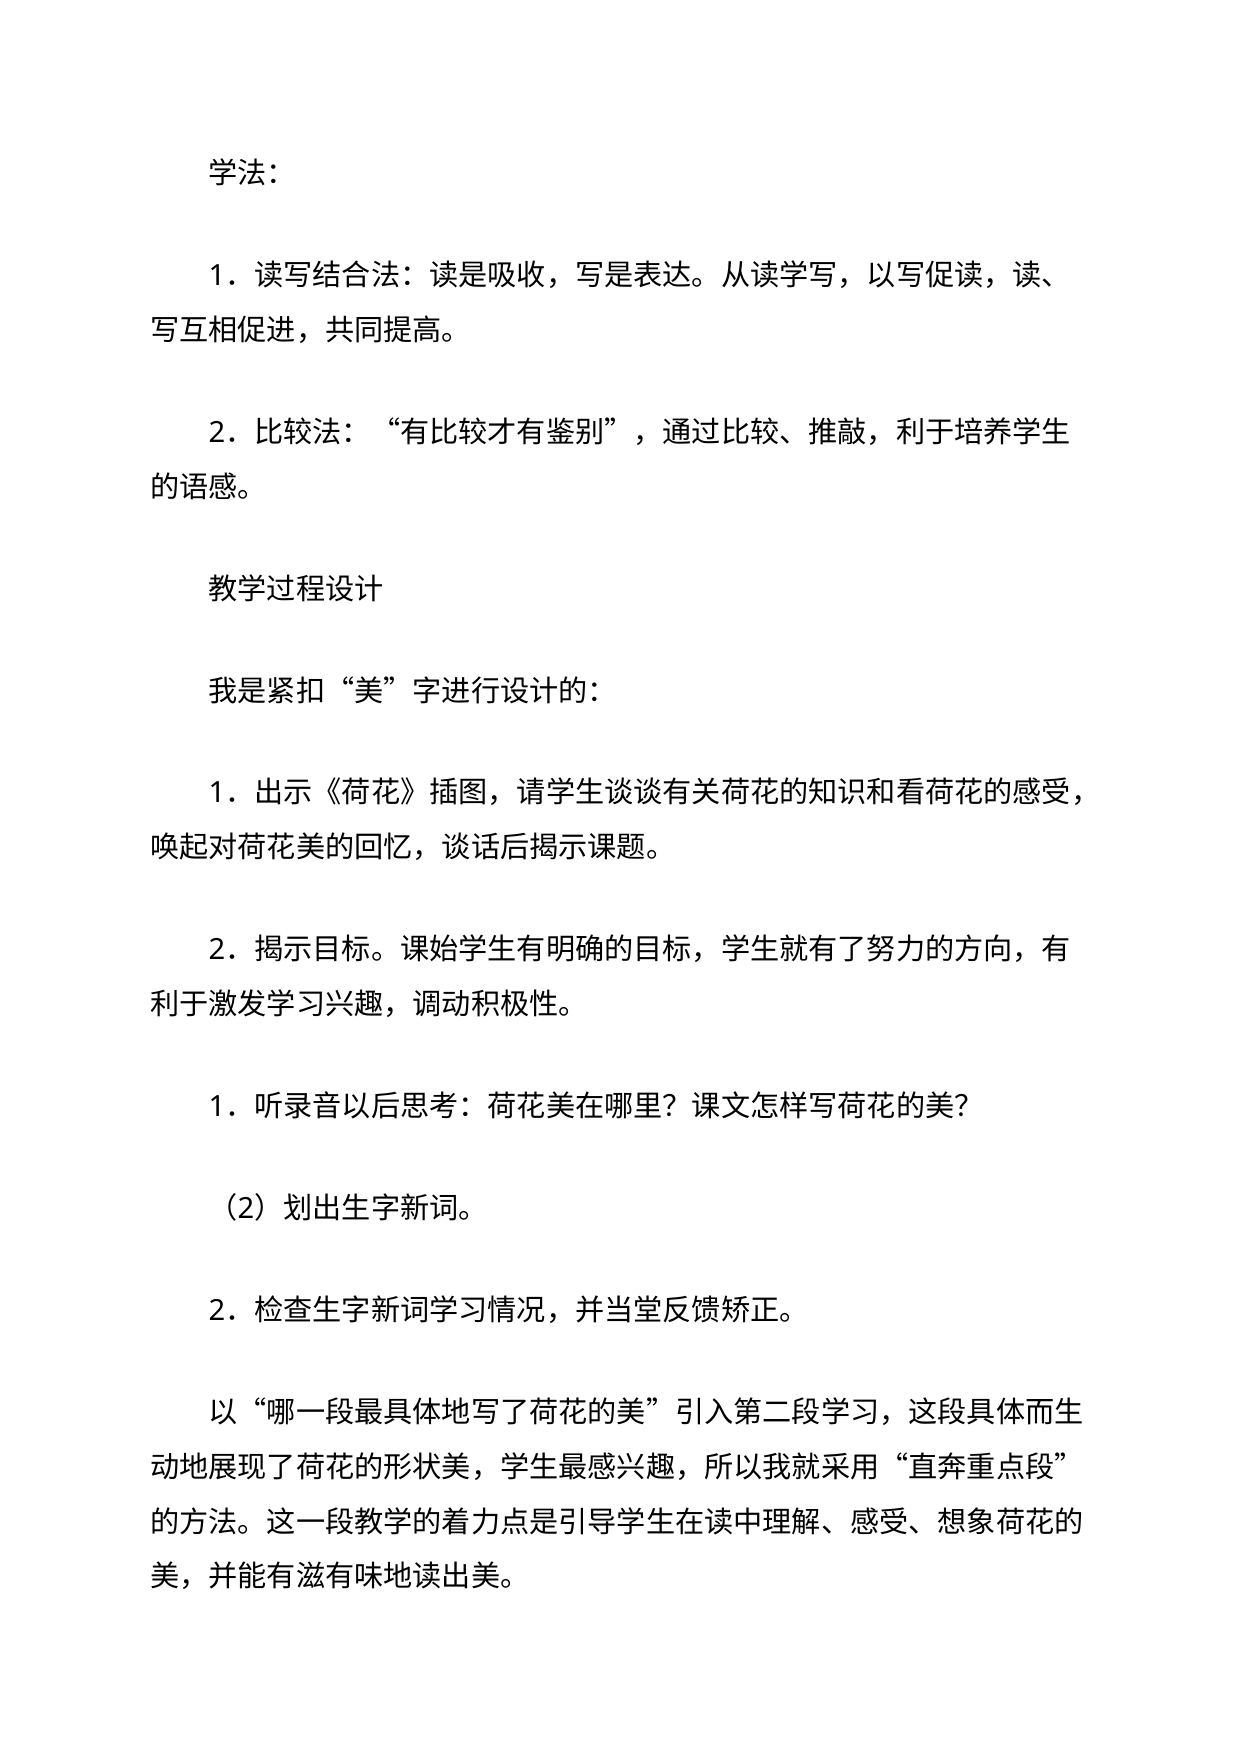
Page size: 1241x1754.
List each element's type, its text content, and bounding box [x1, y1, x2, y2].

text （2）划出生字新词。 [150, 1184, 1090, 1227]
text 学法： [150, 150, 1090, 192]
text 以“哪一段最具体地写了荷花的美”引入第二段学习，这段具体而生动地展现了荷花的形状美，学生最感兴趣，所以我就采用“直奔重点段”的方法。这一段教学的着力点是引导学生在读中理解、感受、想象荷花的美，并能有滋有味地读出美。 [150, 1388, 1090, 1595]
text 1．读写结合法：读是吸收，写是表达。从读学写，以写促读，读、写互相促进，共同提高。 [150, 252, 1090, 349]
text 2．比较法：“有比较才有鉴别”，通过比较、推敲，利于培养学生的语感。 [150, 408, 1090, 506]
text 教学过程设计 [150, 565, 1090, 608]
text 2．检查生字新词学习情况，并当堂反馈矫正。 [150, 1286, 1090, 1329]
text 我是紧扣“美”字进行设计的： [150, 667, 1090, 709]
text 1．听录音以后思考：荷花美在哪里？课文怎样写荷花的美？ [150, 1082, 1090, 1125]
text 2．揭示目标。课始学生有明确的目标，学生就有了努力的方向，有利于激发学习兴趣，调动积极性。 [150, 926, 1090, 1023]
text 1．出示《荷花》插图，请学生谈谈有关荷花的知识和看荷花的感受，唤起对荷花美的回忆，谈话后揭示课题。 [150, 769, 1090, 866]
